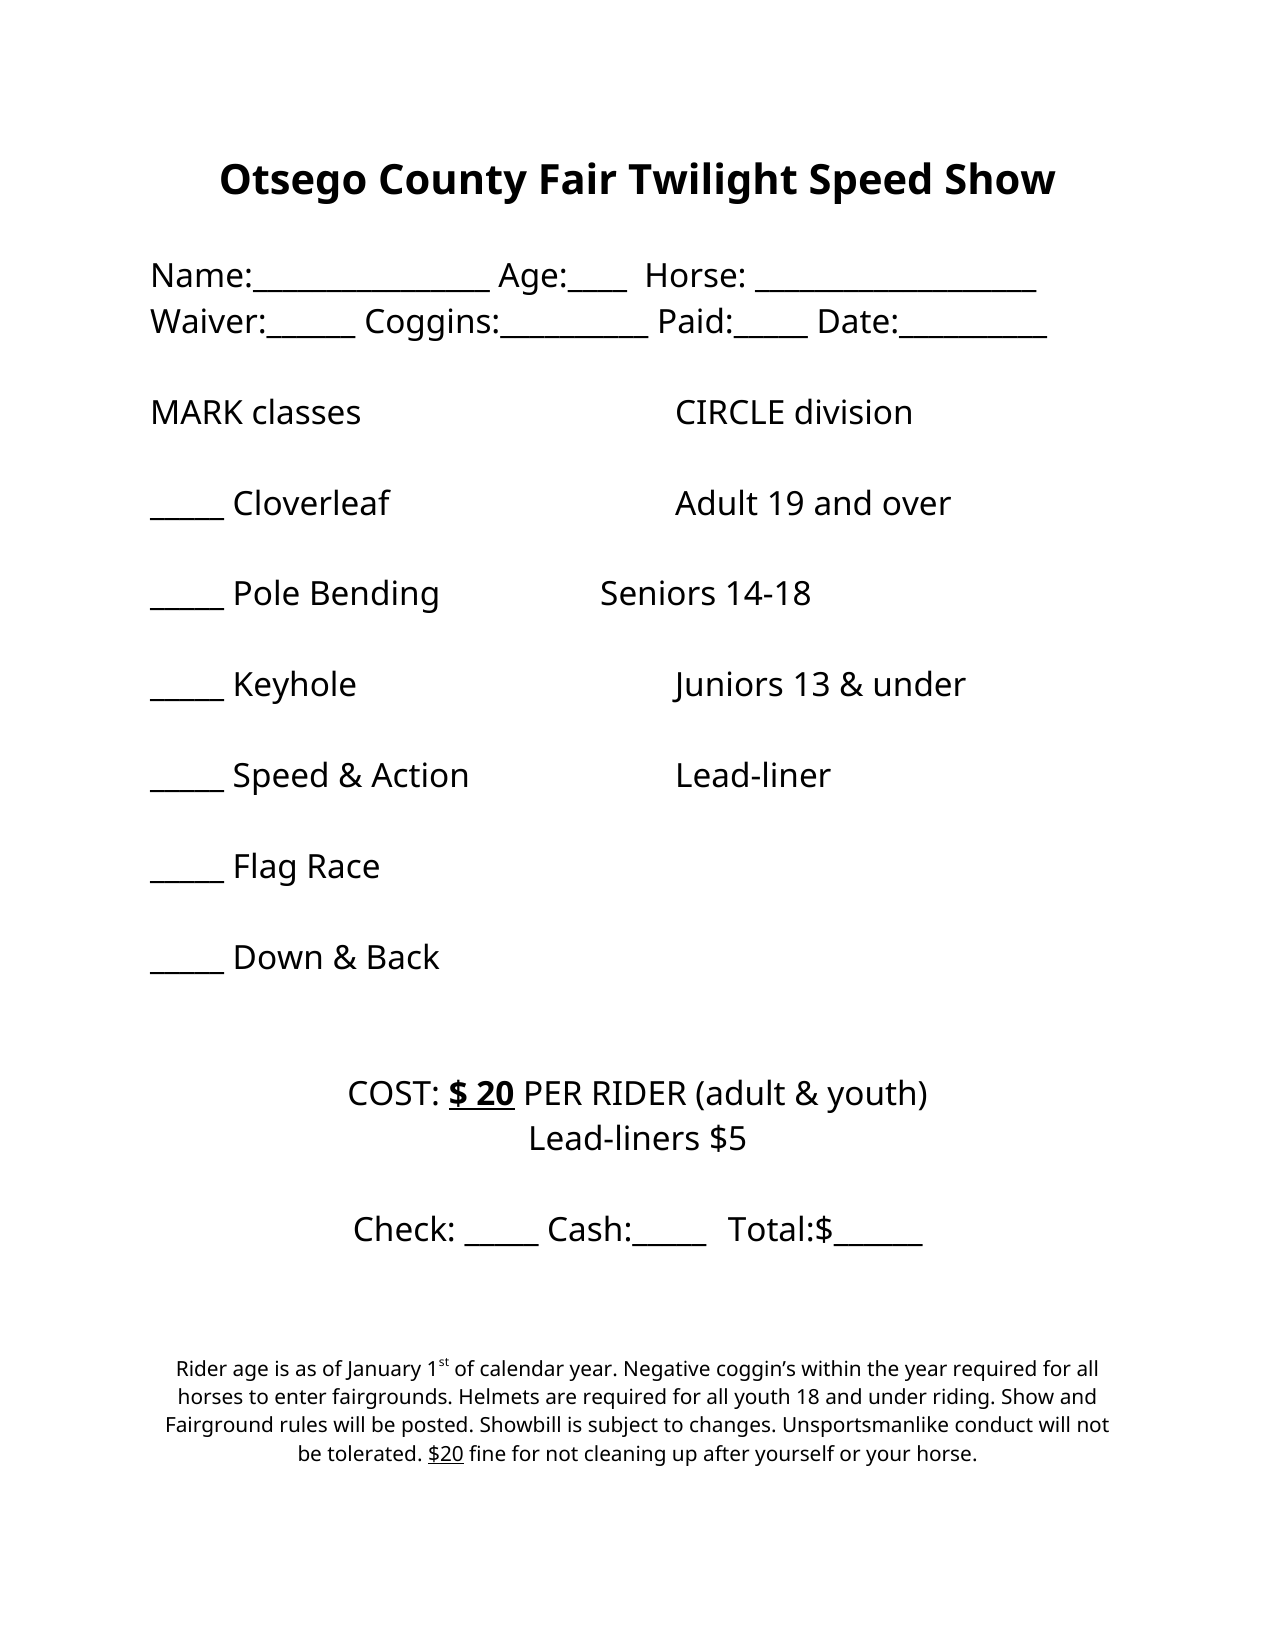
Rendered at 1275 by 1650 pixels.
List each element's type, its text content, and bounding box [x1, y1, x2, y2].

text _____ Down & Back [150, 933, 1125, 979]
text Waiver:______ Coggins:__________ Paid:_____ Date:__________ [150, 298, 1125, 343]
text _____ Pole Bending Seniors 14-18 [150, 570, 1125, 616]
text _____ Flag Race [150, 843, 1125, 888]
text _____ Keyhole Juniors 13 & under [150, 661, 1125, 706]
text COST: $ 20 PER RIDER (adult & youth) [150, 1070, 1125, 1115]
text Check: _____ Cash:_____ Total:$______ [150, 1206, 1125, 1251]
text MARK classes CIRCLE division [150, 388, 1125, 434]
text Rider age is as of January 1st of calendar year. Negative coggin’s within the year required for all horses to enter fairgrounds. Helmets are required for all youth 18 and under riding. Show and Fairground rules will be posted. Showbill is subject to changes. Unsportsmanlike conduct will not be tolerated. $20 fine for not cleaning up after yourself or your horse. [150, 1354, 1125, 1467]
text Name:________________ Age:____ Horse: ___________________ [150, 252, 1125, 298]
text Otsego County Fair Twilight Speed Show [150, 150, 1125, 207]
text _____ Speed & Action Lead-liner [150, 752, 1125, 797]
text Lead-liners $5 [150, 1115, 1125, 1161]
text _____ Cloverleaf Adult 19 and over [150, 479, 1125, 525]
